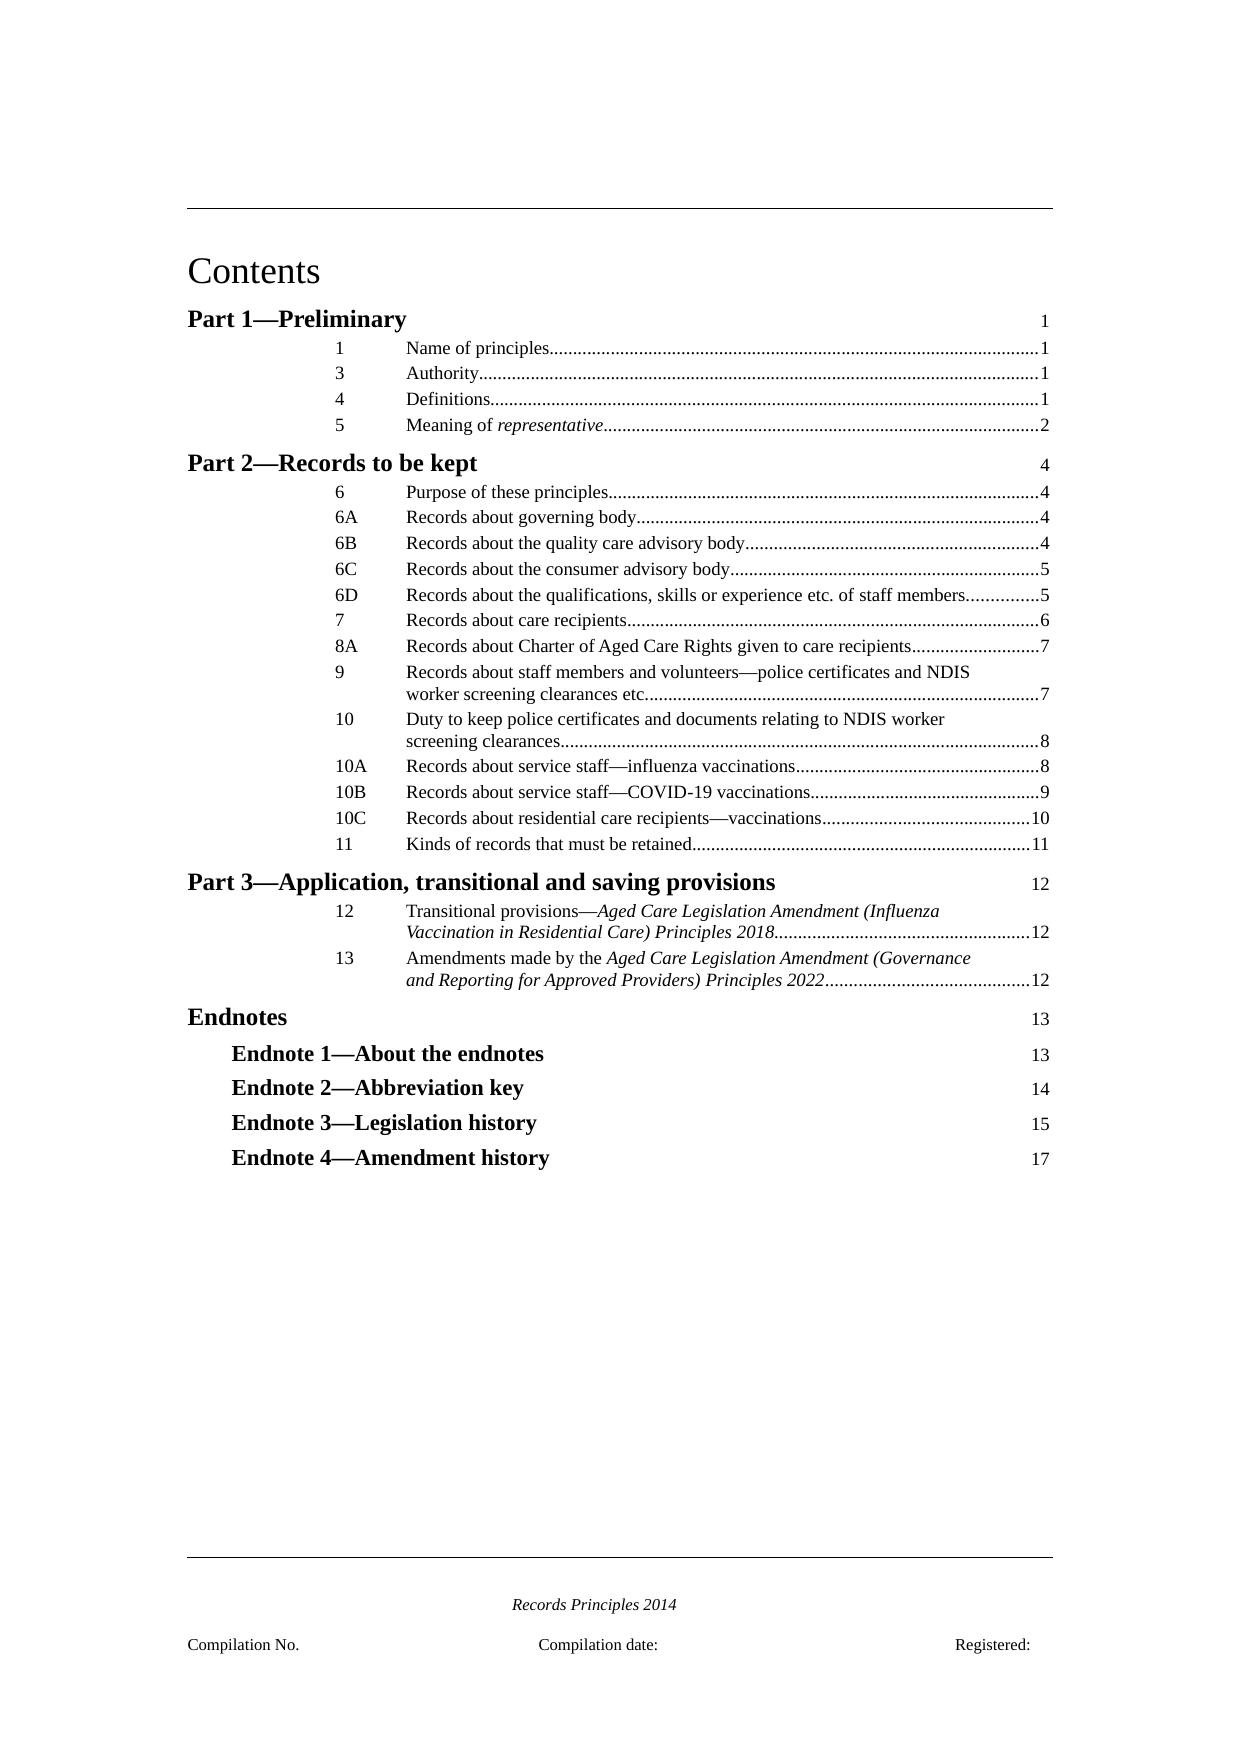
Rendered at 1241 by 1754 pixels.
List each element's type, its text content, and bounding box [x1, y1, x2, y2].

text 6A Records about governing body 4 [335, 506, 994, 528]
text 7 Records about care recipients 6 [335, 609, 994, 631]
text 4 Definitions 1 [335, 388, 994, 409]
text 5 Meaning of representative 2 [335, 414, 994, 435]
text 6C Records about the consumer advisory body 5 [335, 558, 994, 579]
text Part 1—Preliminary 1 [187, 304, 994, 332]
text Endnote 1—About the endnotes 13 [231, 1039, 994, 1066]
text Part 3—Application, transitional and saving provisions 12 [187, 867, 994, 895]
text Endnotes 13 [187, 1002, 994, 1031]
text 10 Duty to keep police certificates and documents relating to NDIS worker screening clearances 8 [335, 708, 994, 751]
text 11 Kinds of records that must be retained 11 [335, 833, 994, 854]
text Endnote 4—Amendment history 17 [231, 1144, 994, 1170]
text Endnote 2—Abbreviation key 14 [231, 1074, 994, 1101]
text 3 Authority 1 [335, 362, 994, 384]
text 12 Transitional provisions—Aged Care Legislation Amendment (Influenza Vaccination in Residential Care) Principles 2018 12 [335, 899, 994, 943]
text 10C Records about residential care recipients—vaccinations 10 [335, 807, 994, 828]
text 9 Records about staff members and volunteers—police certificates and NDIS worker screening clearances etc. 7 [335, 661, 994, 704]
text 13 Amendments made by the Aged Care Legislation Amendment (Governance and Reporting for Approved Providers) Principles 2022 12 [335, 947, 994, 990]
text 8A Records about Charter of Aged Care Rights given to care recipients 7 [335, 635, 994, 657]
text 10A Records about service staff—influenza vaccinations 8 [335, 755, 994, 777]
text Contents [187, 248, 1053, 291]
text 1 Name of principles 1 [335, 337, 994, 358]
text 6B Records about the quality care advisory body 4 [335, 532, 994, 554]
text 6 Purpose of these principles 4 [335, 481, 994, 502]
text Endnote 3—Legislation history 15 [231, 1109, 994, 1135]
text Part 2—Records to be kept 4 [187, 448, 994, 477]
text 10B Records about service staff—COVID-19 vaccinations 9 [335, 781, 994, 803]
